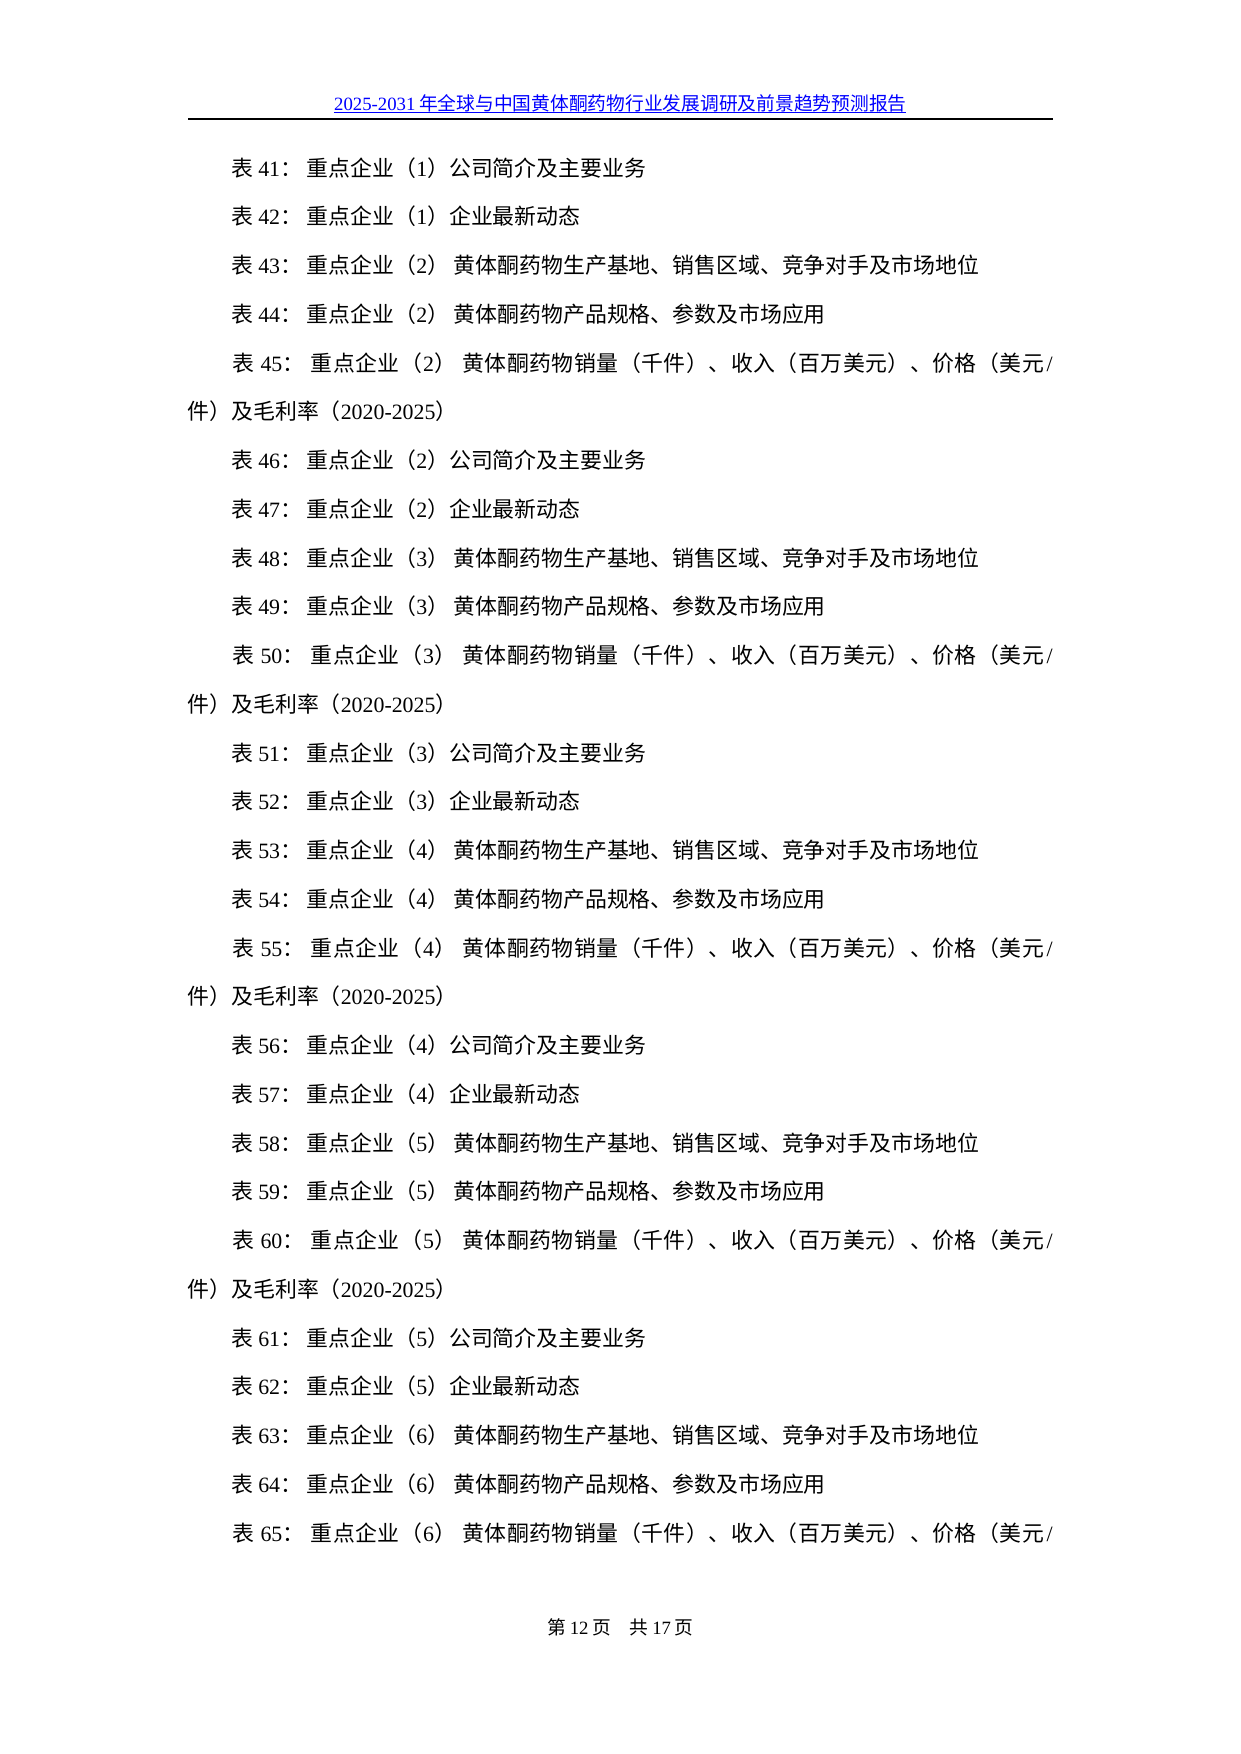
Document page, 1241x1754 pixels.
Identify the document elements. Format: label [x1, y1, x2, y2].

text [187, 150, 1053, 1548]
